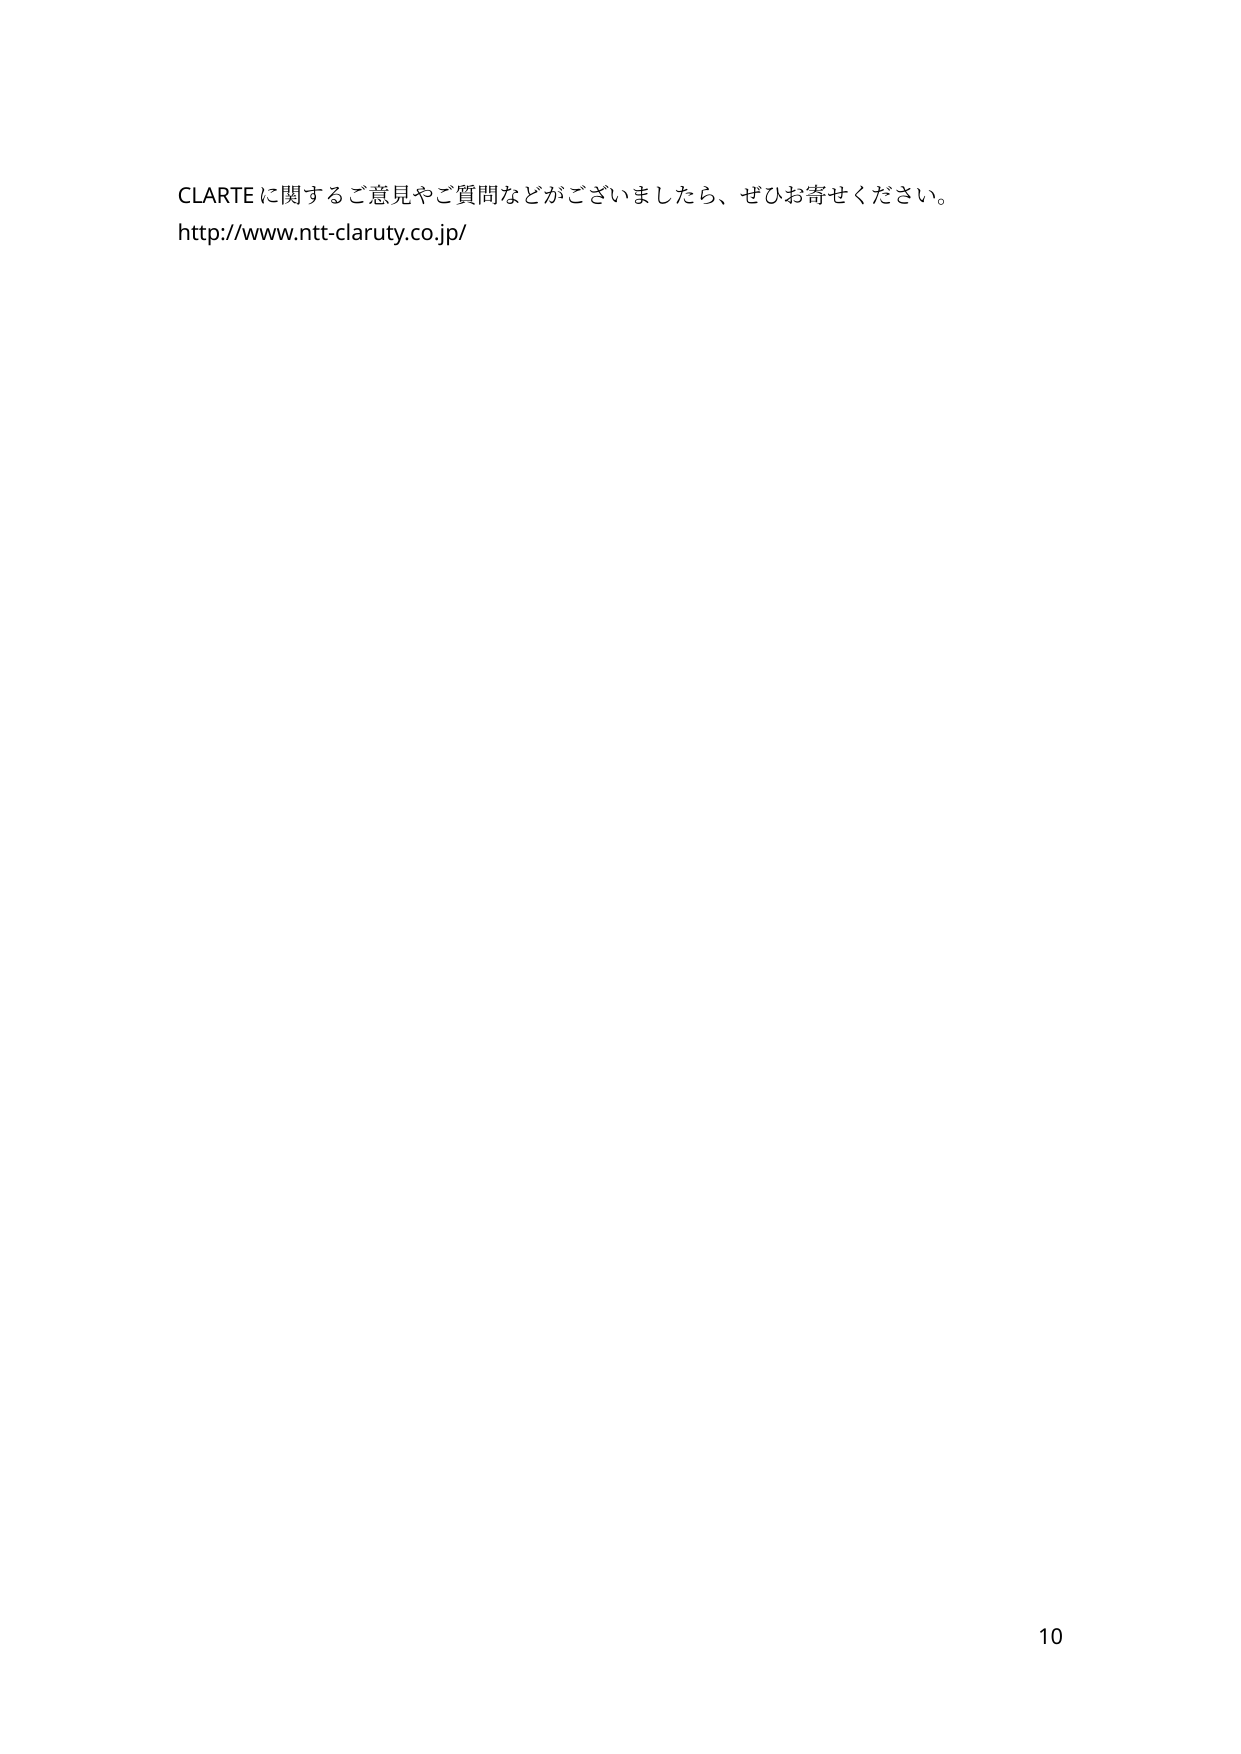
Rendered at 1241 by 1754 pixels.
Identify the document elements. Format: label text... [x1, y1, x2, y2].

text http://www.ntt-claruty.co.jp/ [177, 213, 1063, 251]
text CLARTEに関するご意見やご質問などがございましたら、ぜひお寄せください。 [177, 176, 1063, 213]
